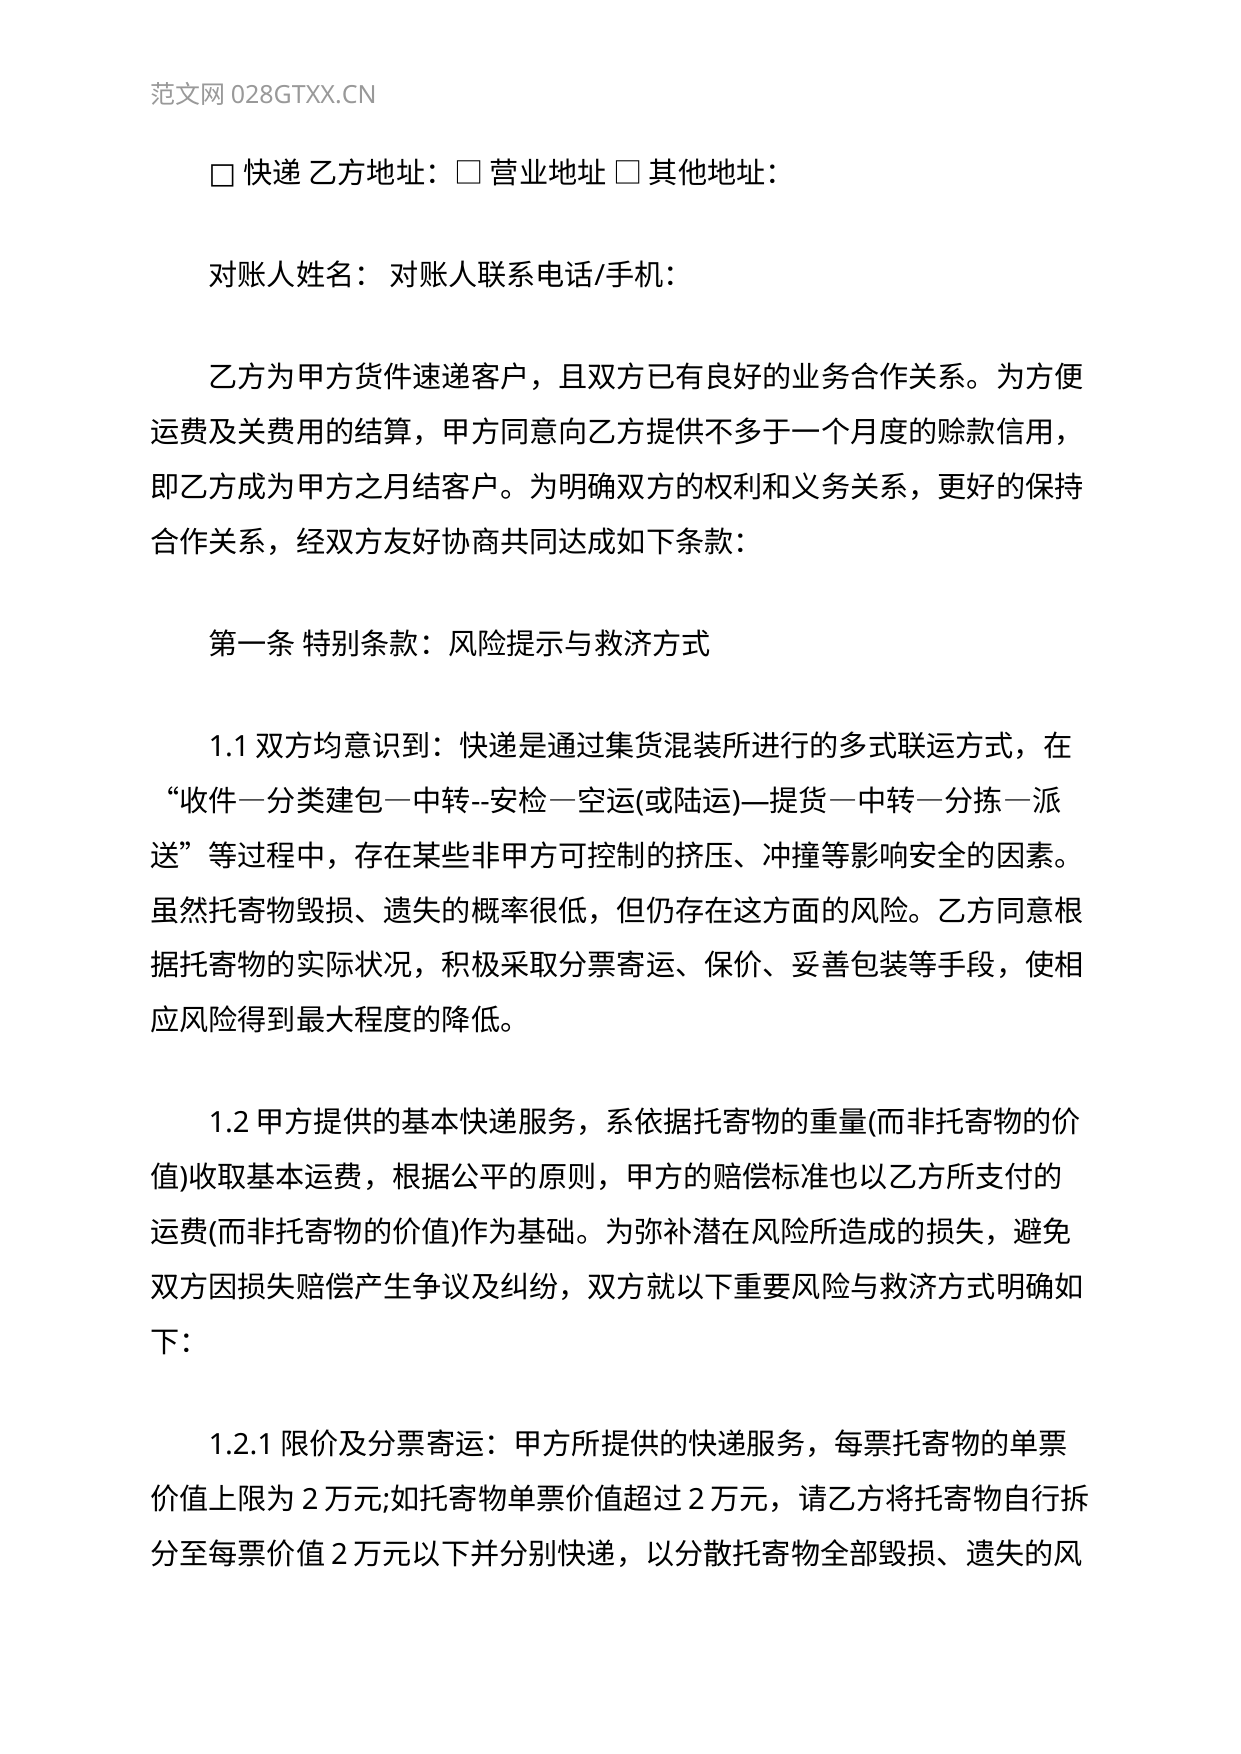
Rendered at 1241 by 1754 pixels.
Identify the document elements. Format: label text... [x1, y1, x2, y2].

text 对账人姓名： 对账人联系电话/手机： [150, 252, 1090, 294]
text 1.1双方均意识到：快递是通过集货混装所进行的多式联运方式，在“收件—分类建包—中转--安检—空运(或陆运)—提货—中转—分拣—派送”等过程中，存在某些非甲方可控制的挤压、冲撞等影响安全的因素。虽然托寄物毁损、遗失的概率很低，但仍存在这方面的风险。乙方同意根据托寄物的实际状况，积极采取分票寄运、保价、妥善包装等手段，使相应风险得到最大程度的降低。 [150, 722, 1090, 1039]
text 1.2甲方提供的基本快递服务，系依据托寄物的重量(而非托寄物的价值)收取基本运费，根据公平的原则，甲方的赔偿标准也以乙方所支付的运费(而非托寄物的价值)作为基础。为弥补潜在风险所造成的损失，避免双方因损失赔偿产生争议及纠纷，双方就以下重要风险与救济方式明确如下： [150, 1099, 1090, 1361]
text 第一条 特别条款：风险提示与救济方式 [150, 620, 1090, 663]
text □ 快递 乙方地址：□ 营业地址 □ 其他地址： [150, 150, 1090, 192]
text 乙方为甲方货件速递客户，且双方已有良好的业务合作关系。为方便运费及关费用的结算，甲方同意向乙方提供不多于一个月度的赊款信用，即乙方成为甲方之月结客户。为明确双方的权利和义务关系，更好的保持合作关系，经双方友好协商共同达成如下条款： [150, 354, 1090, 561]
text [150, 1420, 1090, 1573]
